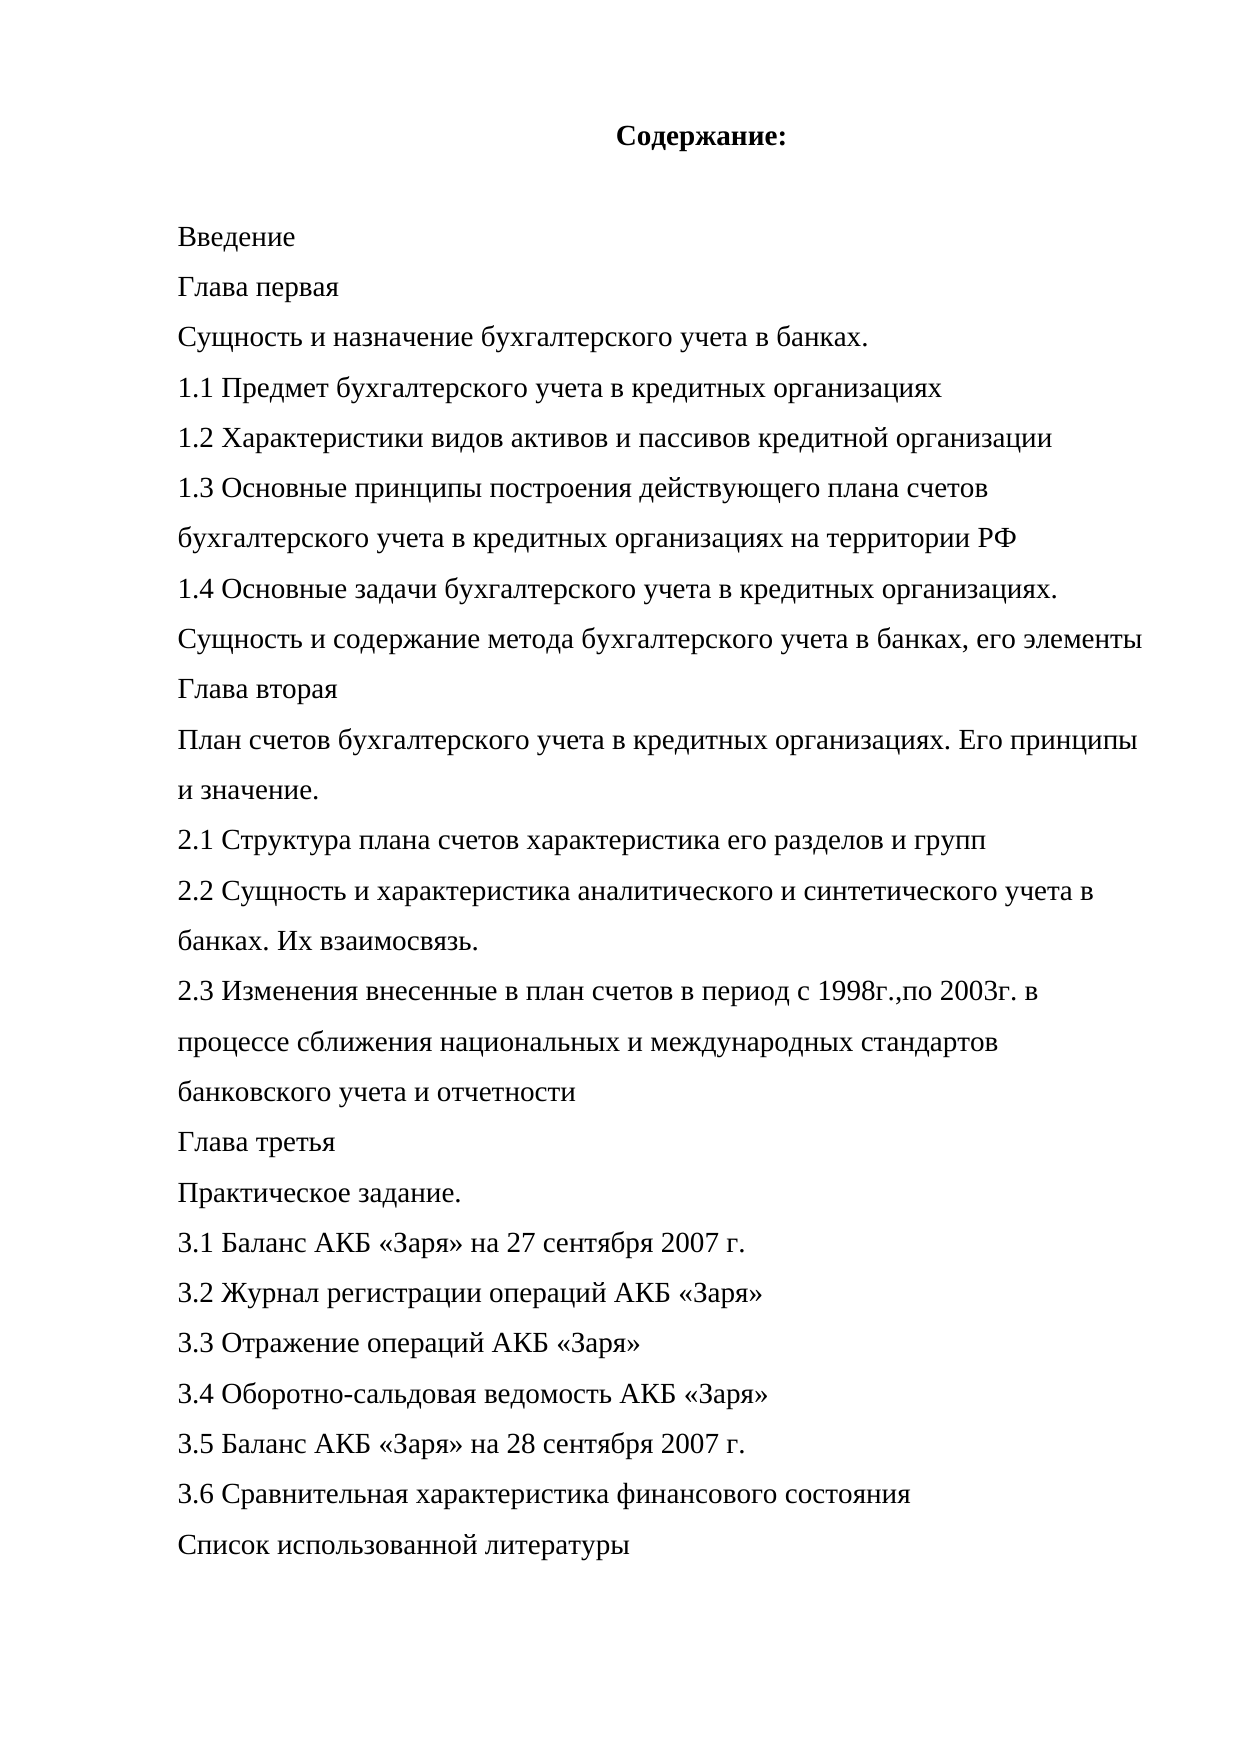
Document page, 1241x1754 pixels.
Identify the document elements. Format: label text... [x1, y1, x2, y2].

text Глава вторая [177, 672, 1152, 705]
text Практическое задание. [177, 1175, 1152, 1208]
text Введение [177, 219, 1152, 252]
text Сущность и назначение бухгалтерского учета в банках. [177, 319, 1152, 353]
text 2.3 Изменения внесенные в план счетов в период с 1998г.,по 2003г. в процессе сближения национальных и международных стандартов банковского учета и отчетности [177, 973, 1152, 1108]
text 2.2 Сущность и характеристика аналитического и синтетического учета в банках. Их взаимосвязь. [177, 873, 1152, 957]
text Глава третья [177, 1124, 1152, 1158]
text 1.2 Характеристики видов активов и пассивов кредитной организации [177, 420, 1152, 453]
text 3.2 Журнал регистрации операций АКБ «Заря» [177, 1275, 1152, 1309]
text Список использованной литературы [177, 1527, 1152, 1560]
text 3.5 Баланс АКБ «Заря» на 28 сентября . [177, 1426, 1152, 1460]
text 1.3 Основные принципы построения действующего плана счетов бухгалтерского учета в кредитных организациях на территории РФ [177, 470, 1152, 554]
text 2.1 Структура плана счетов характеристика его разделов и групп [177, 822, 1152, 856]
text 1.4 Основные задачи бухгалтерского учета в кредитных организациях. Сущность и содержание метода бухгалтерского учета в банках, его элементы [177, 571, 1152, 655]
text 3.1 Баланс АКБ «Заря» на 27 сентября . [177, 1225, 1152, 1258]
text Глава первая [177, 269, 1152, 303]
text 3.6 Сравнительная характеристика финансового состояния [177, 1477, 1152, 1510]
text План счетов бухгалтерского учета в кредитных организациях. Его принципы и значение. [177, 722, 1152, 806]
text Содержание: [177, 118, 1152, 152]
text 3.4 Оборотно-сальдовая ведомость АКБ «Заря» [177, 1376, 1152, 1409]
text 1.1 Предмет бухгалтерского учета в кредитных организациях [177, 370, 1152, 403]
text 3.3 Отражение операций АКБ «Заря» [177, 1326, 1152, 1359]
